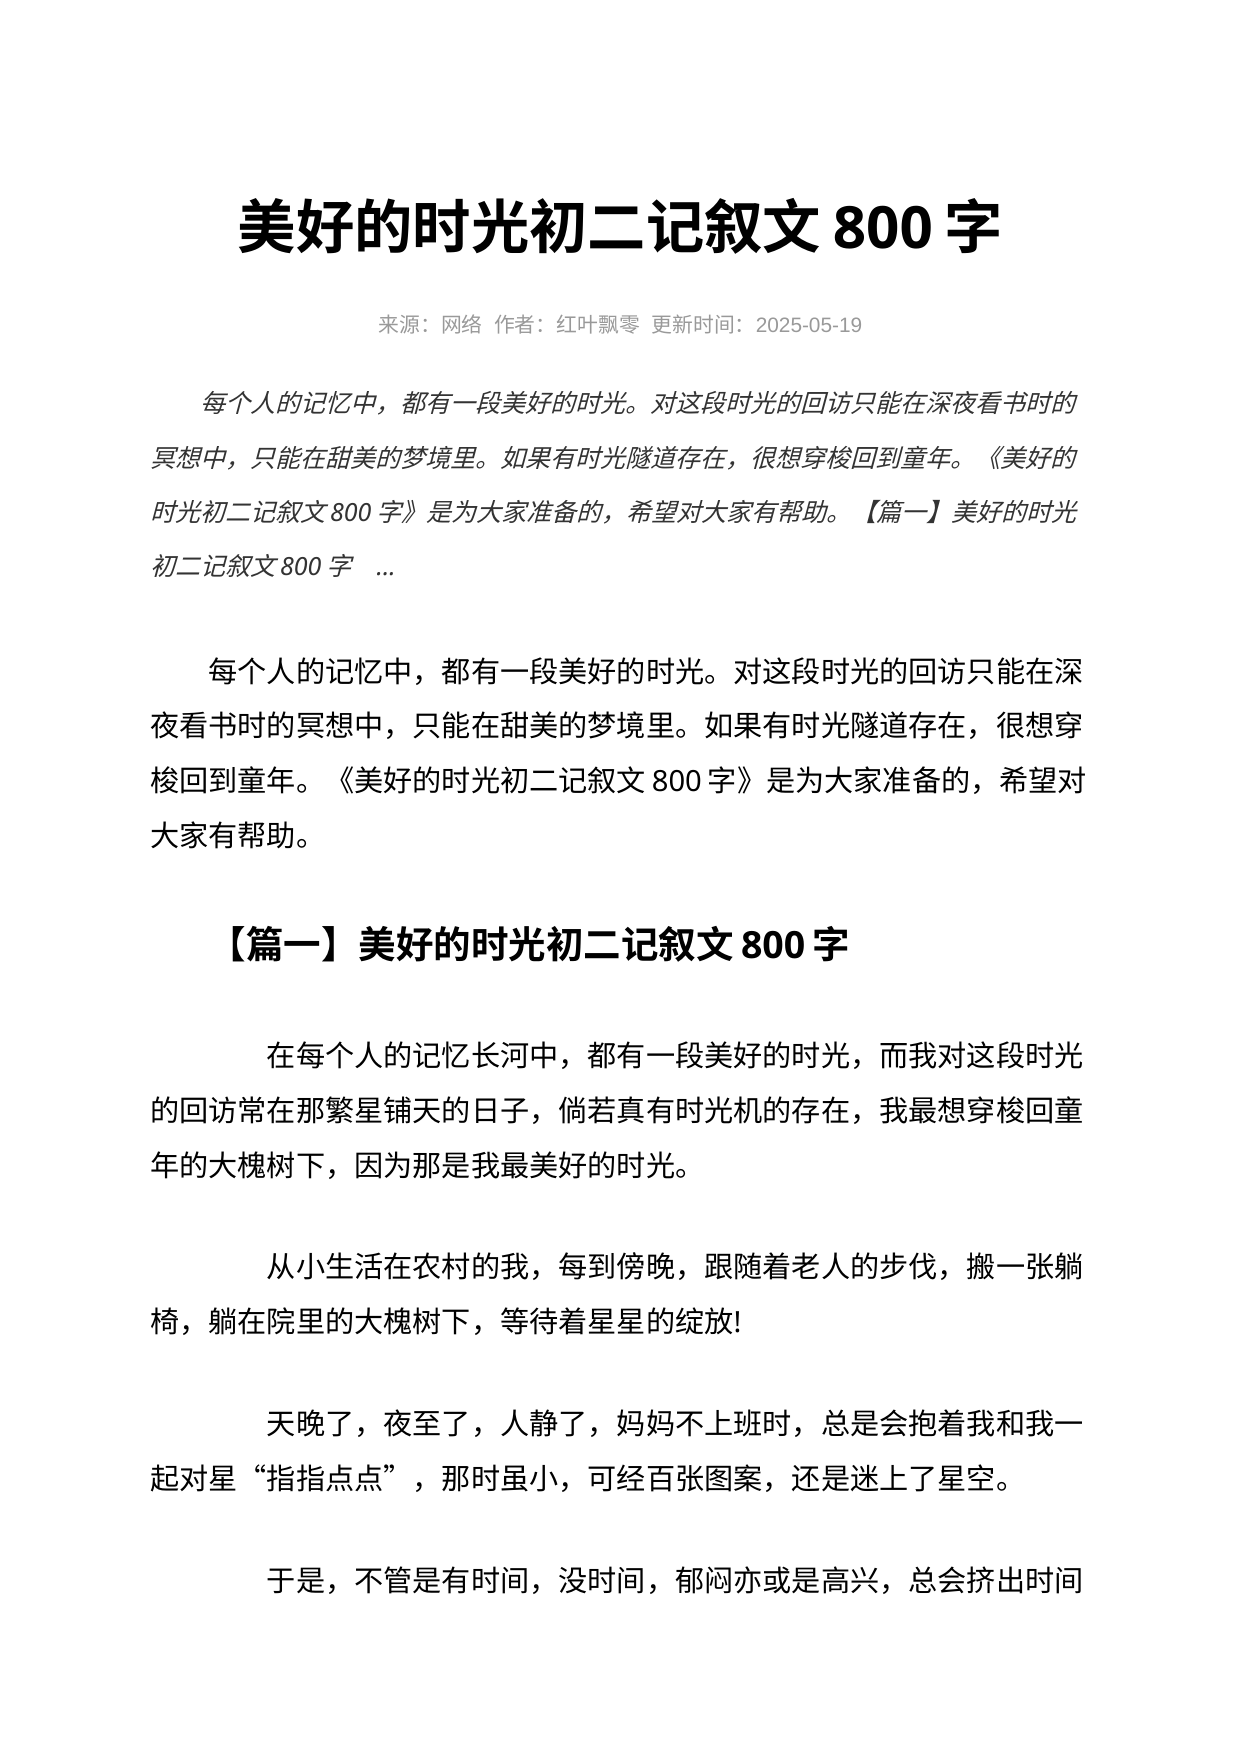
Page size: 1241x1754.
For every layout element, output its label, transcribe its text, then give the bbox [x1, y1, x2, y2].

text 来源：网络 作者：红叶飘零 更新时间：2025-05-19 [150, 313, 1090, 337]
text 每个人的记忆中，都有一段美好的时光。对这段时光的回访只能在深夜看书时的冥想中，只能在甜美的梦境里。如果有时光隧道存在，很想穿梭回到童年。《美好的时光初二记叙文800字》是为大家准备的，希望对大家有帮助。【篇一】美好的时光初二记叙文800字 ... [150, 384, 1090, 583]
text 天晚了，夜至了，人静了，妈妈不上班时，总是会抱着我和我一起对星“指指点点”，那时虽小，可经百张图案，还是迷上了星空。 [150, 1401, 1090, 1498]
text 【篇一】美好的时光初二记叙文800字 [150, 915, 1090, 969]
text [150, 1557, 1090, 1600]
text 在每个人的记忆长河中，都有一段美好的时光，而我对这段时光的回访常在那繁星铺天的日子，倘若真有时光机的存在，我最想穿梭回童年的大槐树下，因为那是我最美好的时光。 [150, 1032, 1090, 1184]
text 每个人的记忆中，都有一段美好的时光。对这段时光的回访只能在深夜看书时的冥想中，只能在甜美的梦境里。如果有时光隧道存在，很想穿梭回到童年。《美好的时光初二记叙文800字》是为大家准备的，希望对大家有帮助。 [150, 648, 1090, 855]
text 从小生活在农村的我，每到傍晚，跟随着老人的步伐，搬一张躺椅，躺在院里的大槐树下，等待着星星的绽放! [150, 1244, 1090, 1341]
subtitle 美好的时光初二记叙文800字 [150, 181, 1090, 266]
